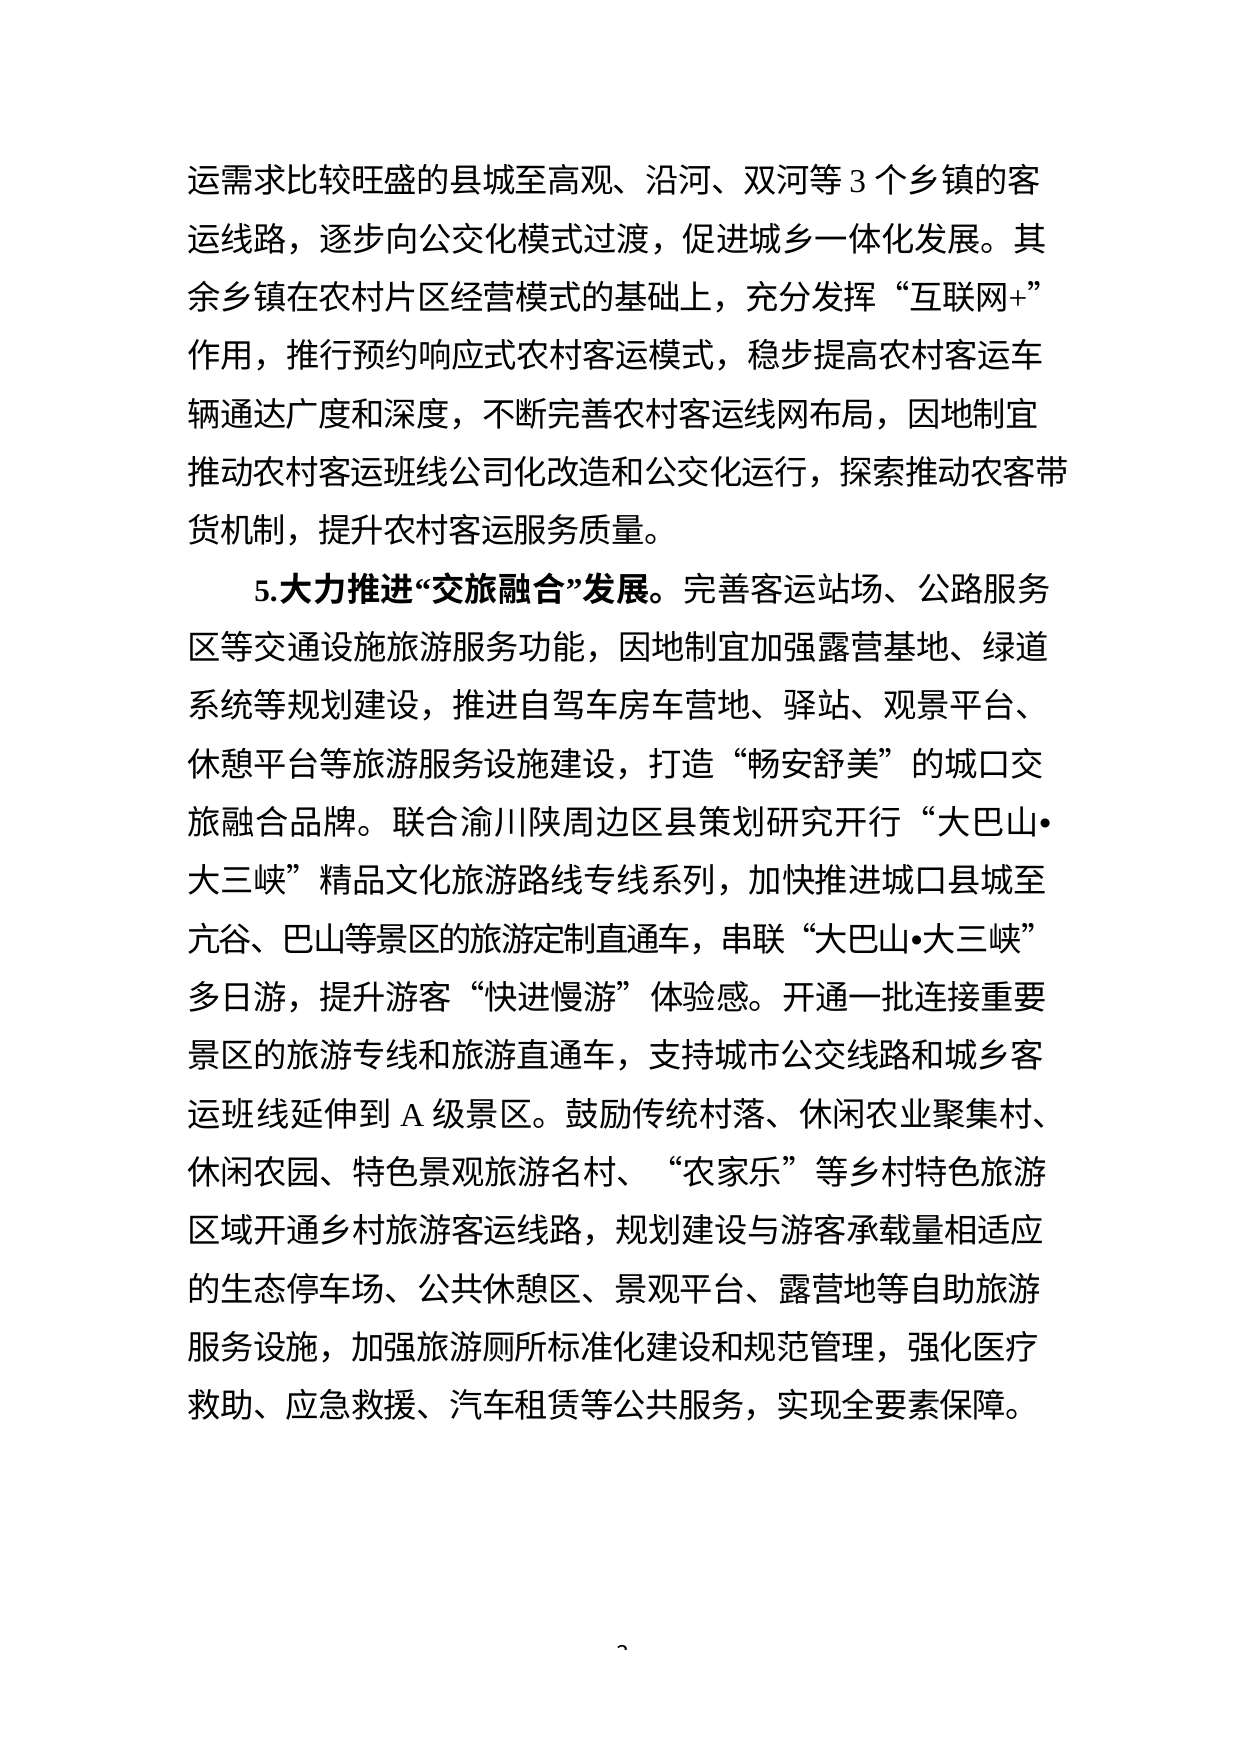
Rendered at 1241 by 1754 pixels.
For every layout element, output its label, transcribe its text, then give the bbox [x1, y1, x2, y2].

list 大力推进“交旅融合”发展。完善客运站场、公路服务区等交通设施旅游服务功能，因地制宜加强露营基地、绿道系统等规划建设，推进自驾车房车营地、驿站、观景平台、休憩平台等旅游服务设施建设，打造“畅安舒美”的城口交旅融合品牌。联合渝川陕周边区县策划研究开行“大巴山• 大三峡”精品文化旅游路线专线系列，加快推进城口县城至亢谷、巴山等景区的旅游定制直通车，串联“大巴山•大三峡” 多日游，提升游客“快进慢游”体验感。开通一批连接重要景区的旅游专线和旅游直通车，支持城市公交线路和城乡客运班线延伸到A 级景区。鼓励传统村落、休闲农业聚集村、休闲农园、特色景观旅游名村、“农家乐”等乡村特色旅游区域开通乡村旅游客运线路，规划建设与游客承载量相适应的生态停车场、公共休憩区、景观平台、露营地等自助旅游服务设施，加强旅游厕所标准化建设和规范管理，强化医疗救助、应急救援、汽车租赁等公共服务，实现全要素保障。 [187, 563, 1069, 1427]
text 运需求比较旺盛的县城至高观、沿河、双河等 3 个乡镇的客运线路，逐步向公交化模式过渡，促进城乡一体化发展。其余乡镇在农村片区经营模式的基础上，充分发挥“互联网+” 作用，推行预约响应式农村客运模式，稳步提高农村客运车辆通达广度和深度，不断完善农村客运线网布局，因地制宜推动农村客运班线公司化改造和公交化运行，探索推动农客带货机制，提升农村客运服务质量。 [187, 154, 1069, 552]
